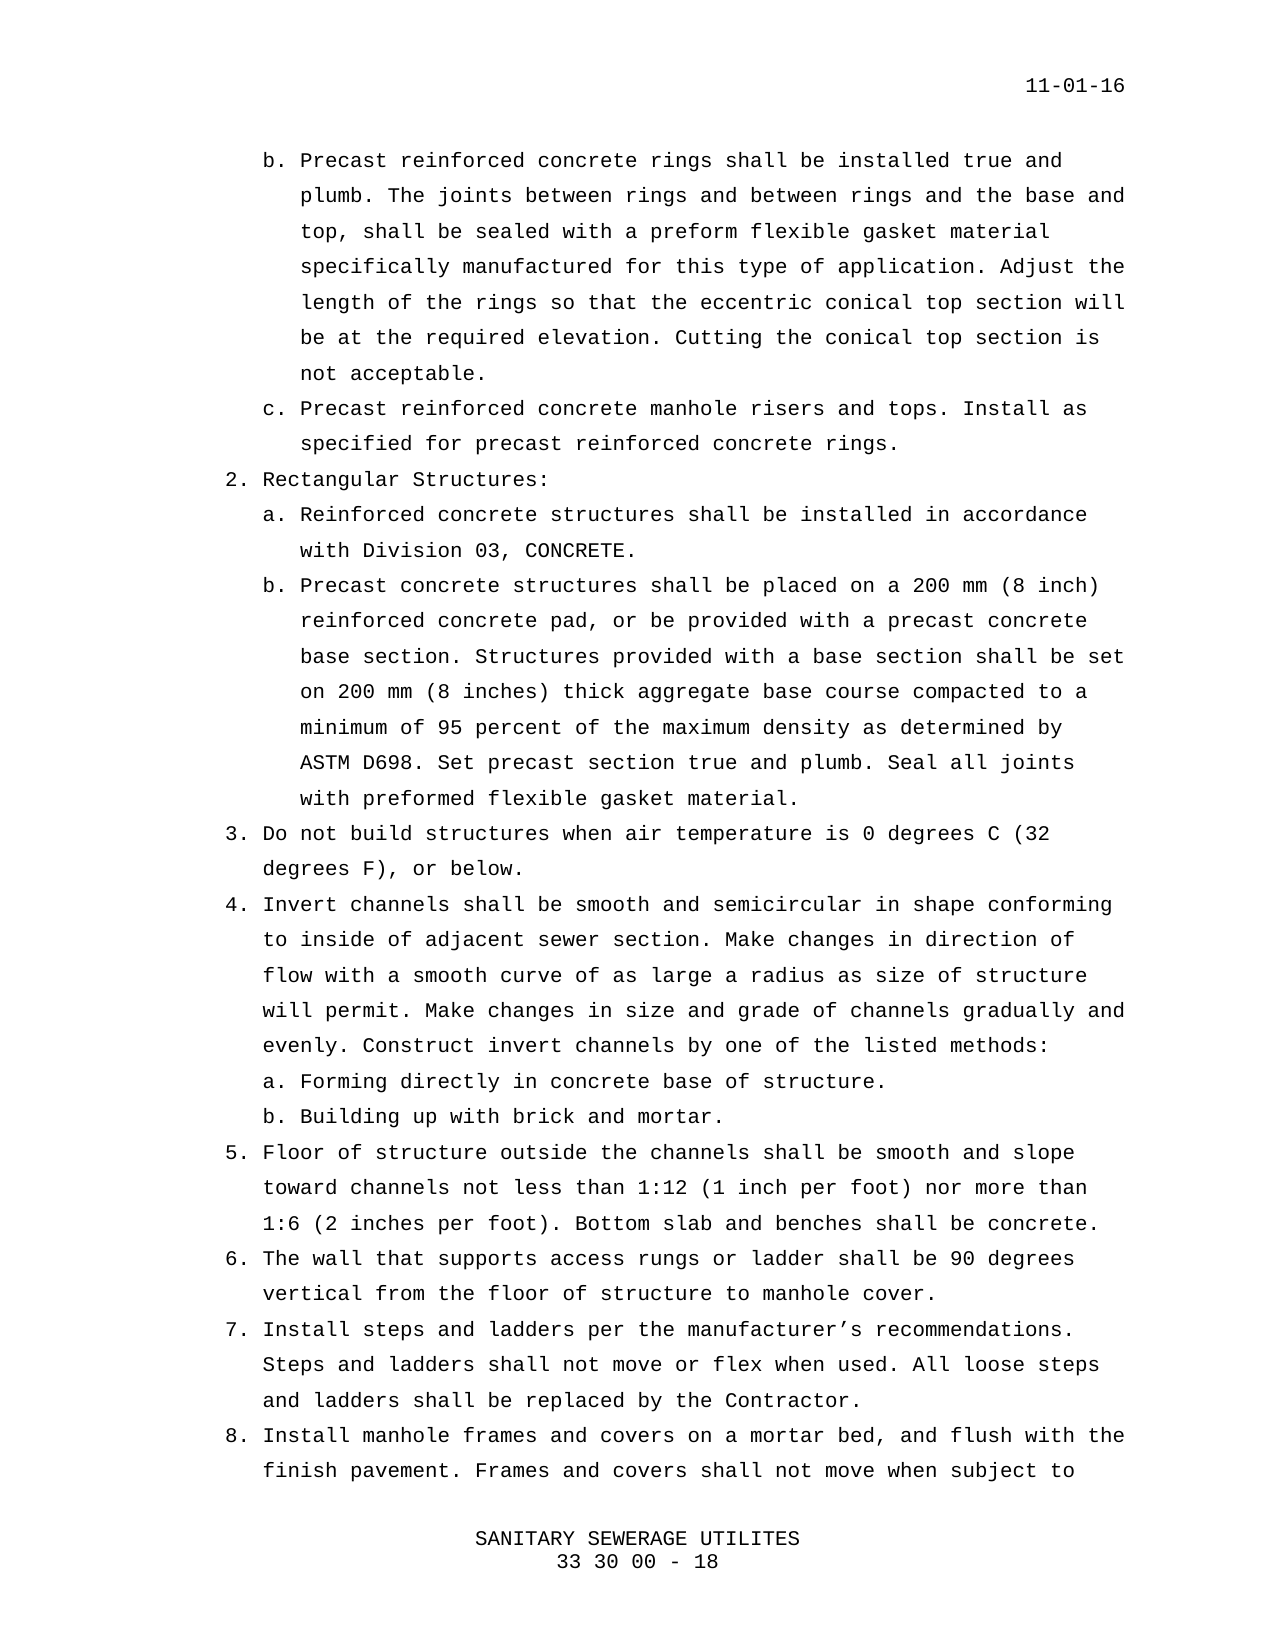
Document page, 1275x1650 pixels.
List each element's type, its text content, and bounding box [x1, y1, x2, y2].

list Install steps and ladders per the manufacturer’s recommendations. Steps and ladders shall not move or flex when used. All loose steps and ladders shall be replaced by the Contractor. [225, 1319, 1125, 1413]
list Precast reinforced concrete manhole risers and tops. Install as specified for precast reinforced concrete rings. [262, 398, 1125, 457]
list Do not build structures when air temperature is 0 degrees C (32 degrees F), or below. [225, 823, 1125, 882]
list Rectangular Structures: [225, 469, 1125, 492]
list Precast reinforced concrete rings shall be installed true and plumb. The joints between rings and between rings and the base and top, shall be sealed with a preform flexible gasket material specifically manufactured for this type of application. Adjust the length of the rings so that the eccentric conical top section will be at the required elevation. Cutting the conical top section is not acceptable. [262, 150, 1125, 386]
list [225, 1425, 1125, 1484]
list The wall that supports access rungs or ladder shall be 90 degrees vertical from the floor of structure to manhole cover. [225, 1248, 1125, 1307]
list Invert channels shall be smooth and semicircular in shape conforming to inside of adjacent sewer section. Make changes in direction of flow with a smooth curve of as large a radius as size of structure will permit. Make changes in size and grade of channels gradually and evenly. Construct invert channels by one of the listed methods: [225, 894, 1125, 1059]
list Precast concrete structures shall be placed on a 200 mm (8 inch) reinforced concrete pad, or be provided with a precast concrete base section. Structures provided with a base section shall be set on 200 mm (8 inches) thick aggregate base course compacted to a minimum of 95 percent of the maximum density as determined by ASTM D698. Set precast section true and plumb. Seal all joints with preformed flexible gasket material. [262, 575, 1125, 811]
list Forming directly in concrete base of structure. [262, 1071, 1125, 1094]
list Reinforced concrete structures shall be installed in accordance with Division 03, CONCRETE. [262, 504, 1125, 563]
list Floor of structure outside the channels shall be smooth and slope toward channels not less than 1:12 (1 inch per foot) nor more than 1:6 (2 inches per foot). Bottom slab and benches shall be concrete. [225, 1142, 1125, 1236]
list Building up with brick and mortar. [262, 1106, 1125, 1130]
